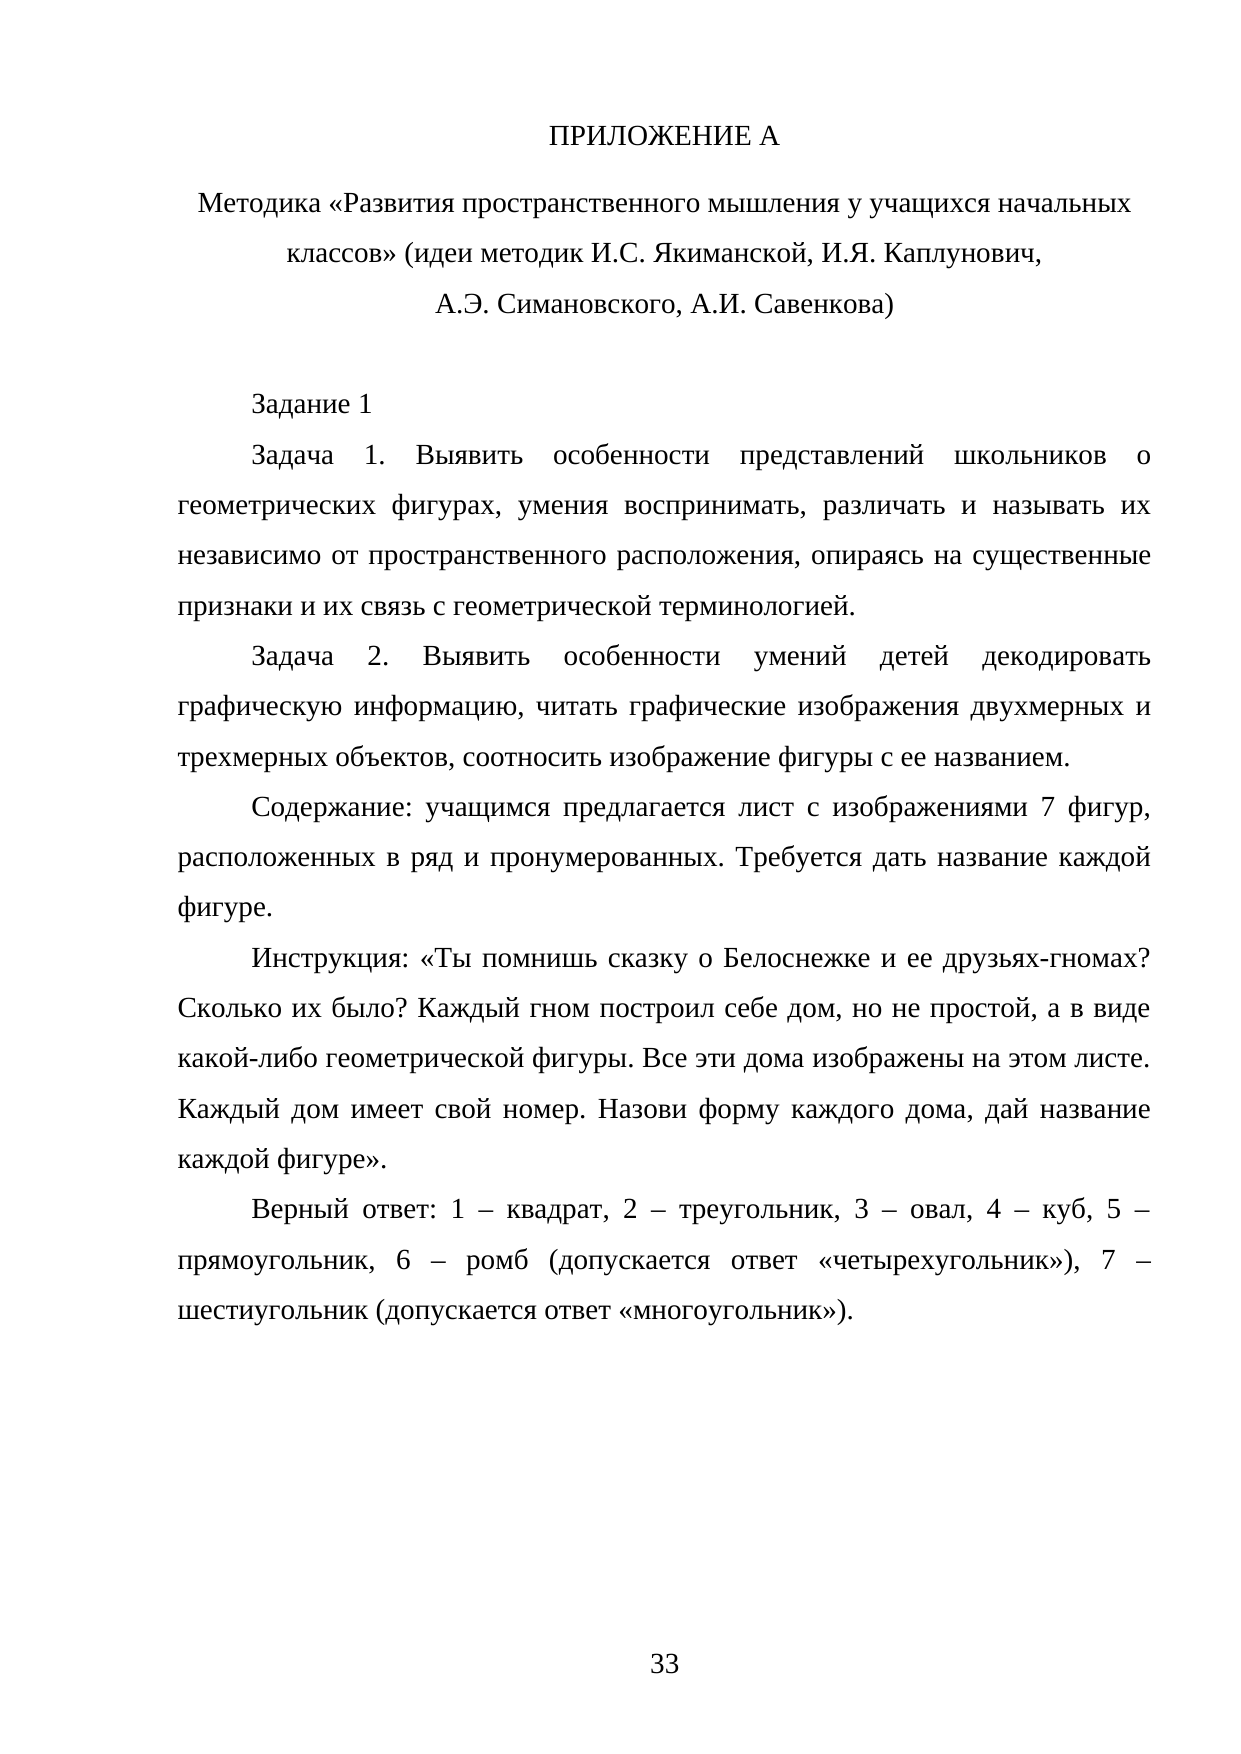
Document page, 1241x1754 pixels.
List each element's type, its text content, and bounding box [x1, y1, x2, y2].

text Задача 2. Выявить особенности умений детей декодировать графическую информацию, читать графические изображения двухмерных и трехмерных объектов, соотносить изображение фигуры с ее названием. [177, 638, 1152, 772]
text Методика «Развития пространственного мышления у учащихся начальных классов» (идеи методик И.С. Якиманской, И.Я. Каплунович, А.Э. Симановского, А.И. Савенкова) [177, 185, 1152, 319]
text Задача 1. Выявить особенности представлений школьников о геометрических фигурах, умения воспринимать, различать и называть их независимо от пространственного расположения, опираясь на существенные признаки и их связь с геометрической терминологией. [177, 437, 1152, 621]
text Содержание: учащимся предлагается лист с изображениями 7 фигур, расположенных в ряд и пронумерованных. Требуется дать название каждой фигуре. [177, 789, 1152, 923]
text ПРИЛОЖЕНИЕ А [177, 118, 1152, 152]
text Инструкция: «Ты помнишь сказку о Белоснежке и ее друзьях-гномах? Сколько их было? Каждый гном построил себе дом, но не простой, а в виде какой-либо геометрической фигуры. Все эти дома изображены на этом листе. Каждый дом имеет свой номер. Назови форму каждого дома, дай название каждой фигуре». [177, 940, 1152, 1175]
text Задание 1 [177, 386, 1152, 420]
text Верный ответ: 1 – квадрат, 2 – треугольник, 3 – овал, 4 – куб, 5 – прямоугольник, 6 – ромб (допускается ответ «четырехугольник»), 7 – шестиугольник (допускается ответ «многоугольник»). [177, 1191, 1152, 1326]
